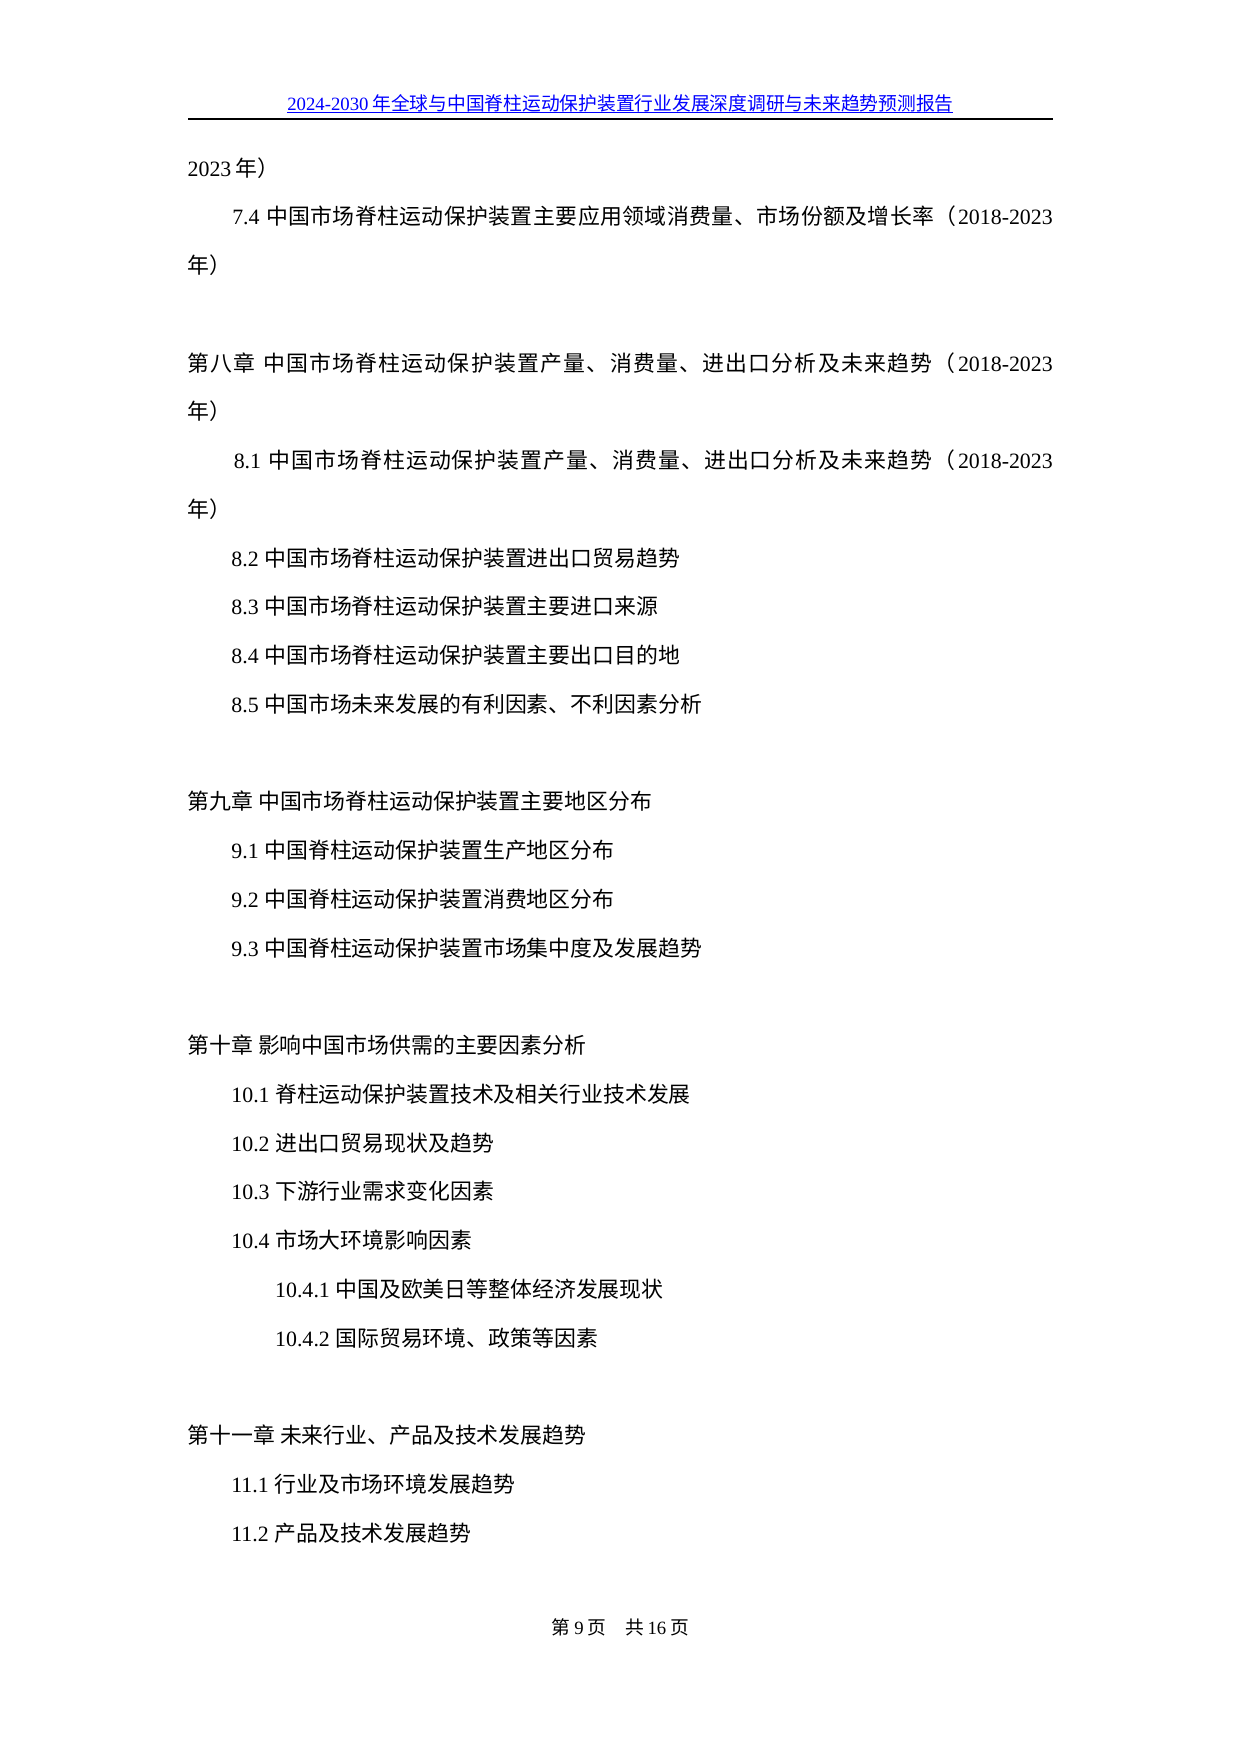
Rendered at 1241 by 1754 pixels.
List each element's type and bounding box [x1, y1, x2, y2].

text [187, 150, 1053, 1548]
